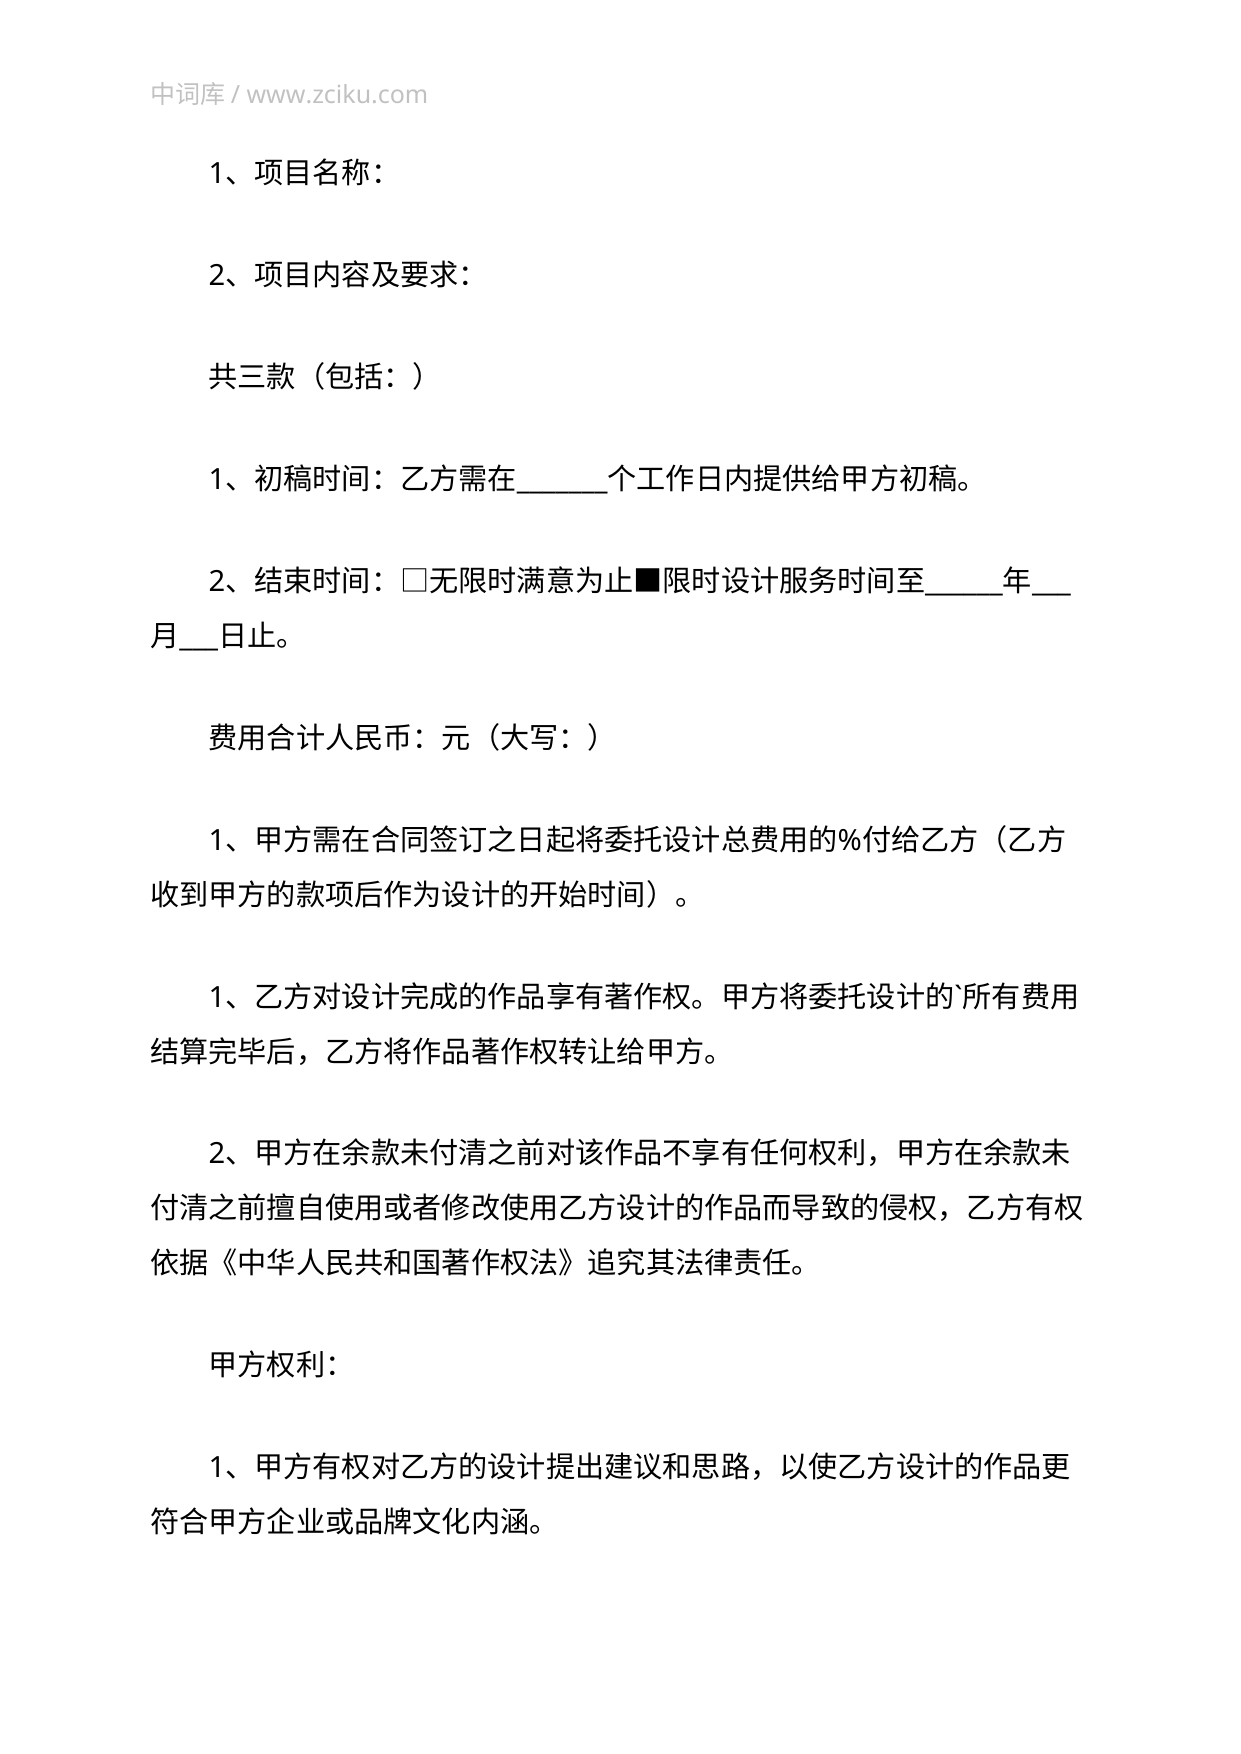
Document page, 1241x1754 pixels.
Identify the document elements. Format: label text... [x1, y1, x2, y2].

text 1、甲方需在合同签订之日起将委托设计总费用的%付给乙方（乙方收到甲方的款项后作为设计的开始时间）。 [150, 816, 1090, 914]
text 2、项目内容及要求： [150, 252, 1090, 294]
text 甲方权利： [150, 1342, 1090, 1384]
text 2、结束时间：□无限时满意为止■限时设计服务时间至______年___月___日止。 [150, 558, 1090, 655]
text 1、初稿时间：乙方需在_______个工作日内提供给甲方初稿。 [150, 456, 1090, 498]
text 共三款（包括：） [150, 354, 1090, 396]
text 1、甲方有权对乙方的设计提出建议和思路，以使乙方设计的作品更符合甲方企业或品牌文化内涵。 [150, 1443, 1090, 1541]
text 2、甲方在余款未付清之前对该作品不享有任何权利，甲方在余款未付清之前擅自使用或者修改使用乙方设计的作品而导致的侵权，乙方有权依据《中华人民共和国著作权法》追究其法律责任。 [150, 1130, 1090, 1282]
text 1、项目名称： [150, 150, 1090, 192]
text 费用合计人民币：元（大写：） [150, 715, 1090, 757]
text 1、乙方对设计完成的作品享有著作权。甲方将委托设计的`所有费用结算完毕后，乙方将作品著作权转让给甲方。 [150, 973, 1090, 1071]
